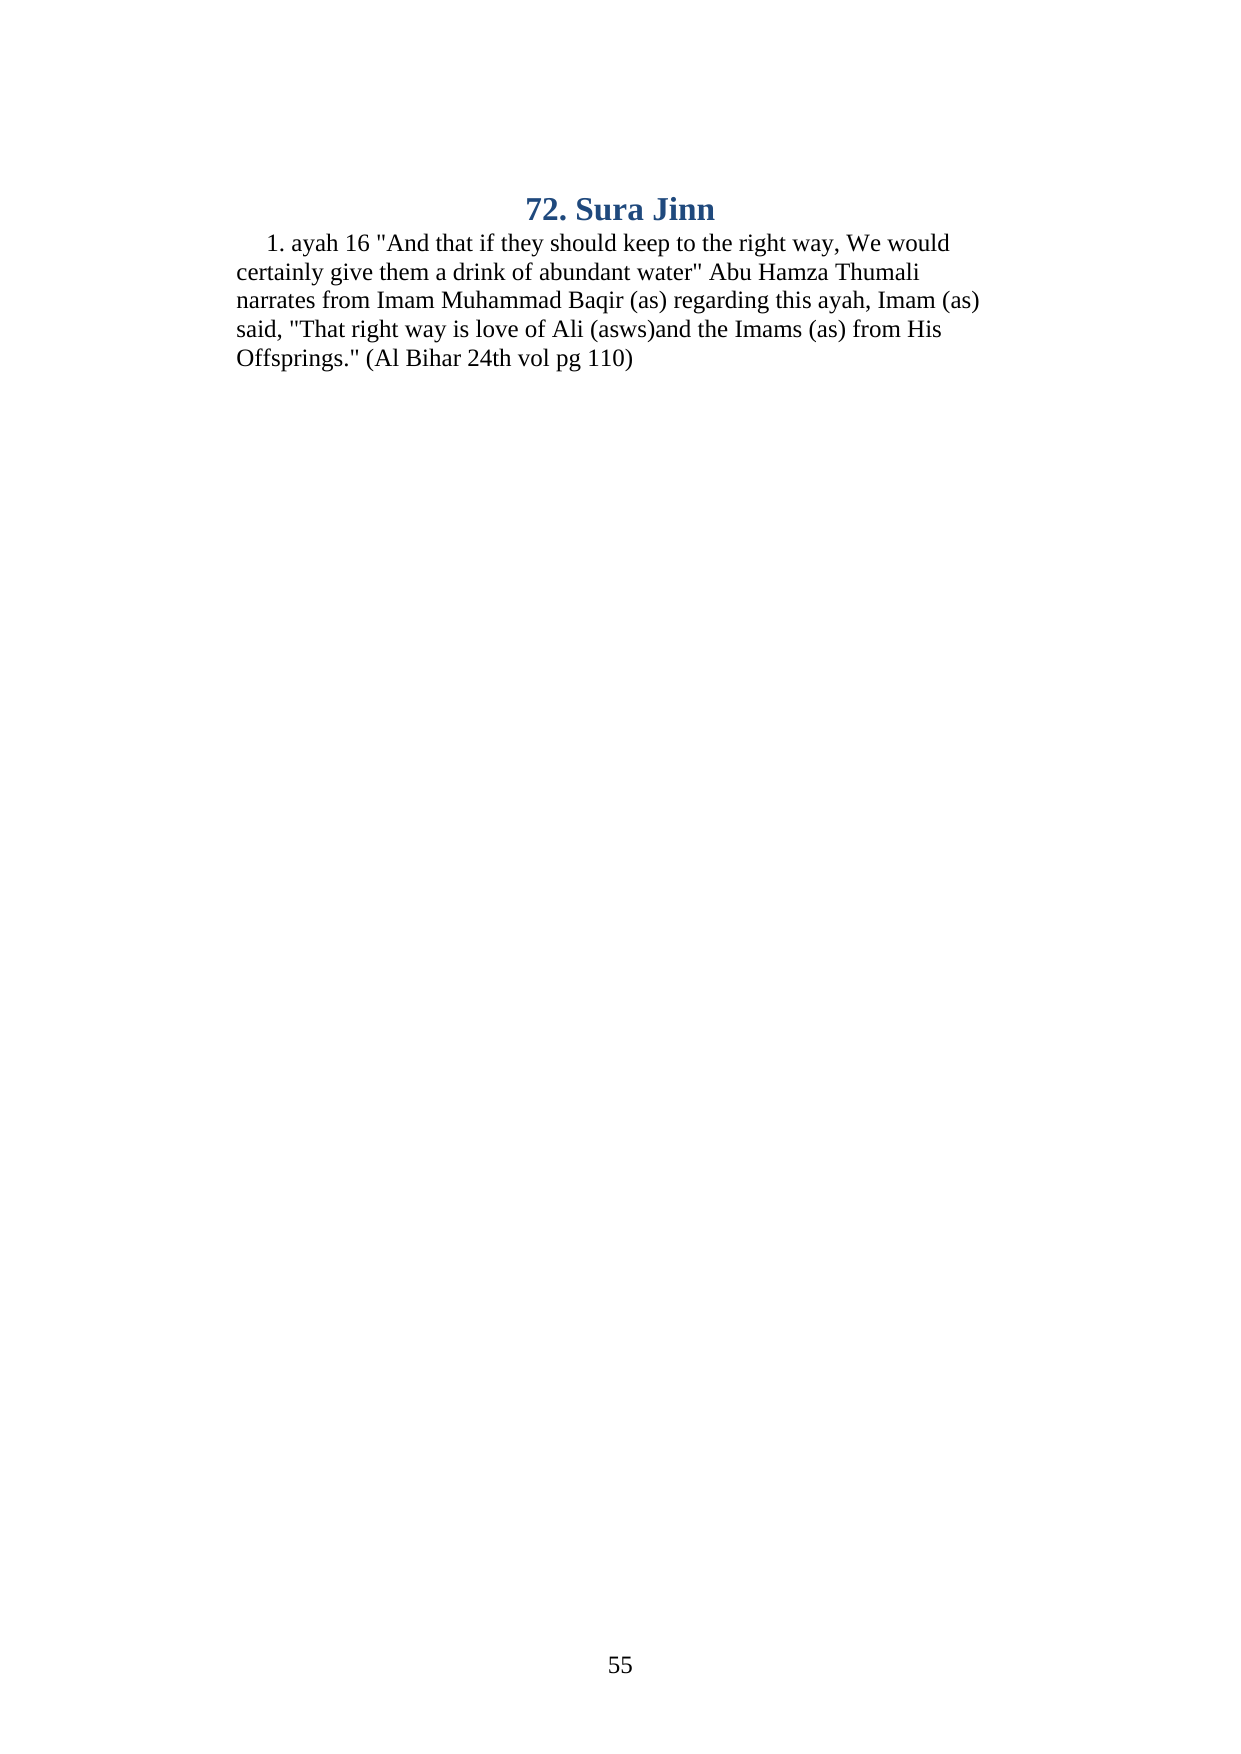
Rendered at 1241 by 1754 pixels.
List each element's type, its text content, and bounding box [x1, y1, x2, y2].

subtitle 72. Sura Jinn [236, 190, 1004, 228]
text 1. ayah 16 "And that if they should keep to the right way, We would certainly give them a drink of abundant water" Abu Hamza Thumali narrates from Imam Muhammad Baqir (as) regarding this ayah, Imam (as) said, "That right way is love of Ali (asws)and the Imams (as) from His Offsprings." (Al Bihar 24th vol pg 110) [236, 228, 1004, 372]
